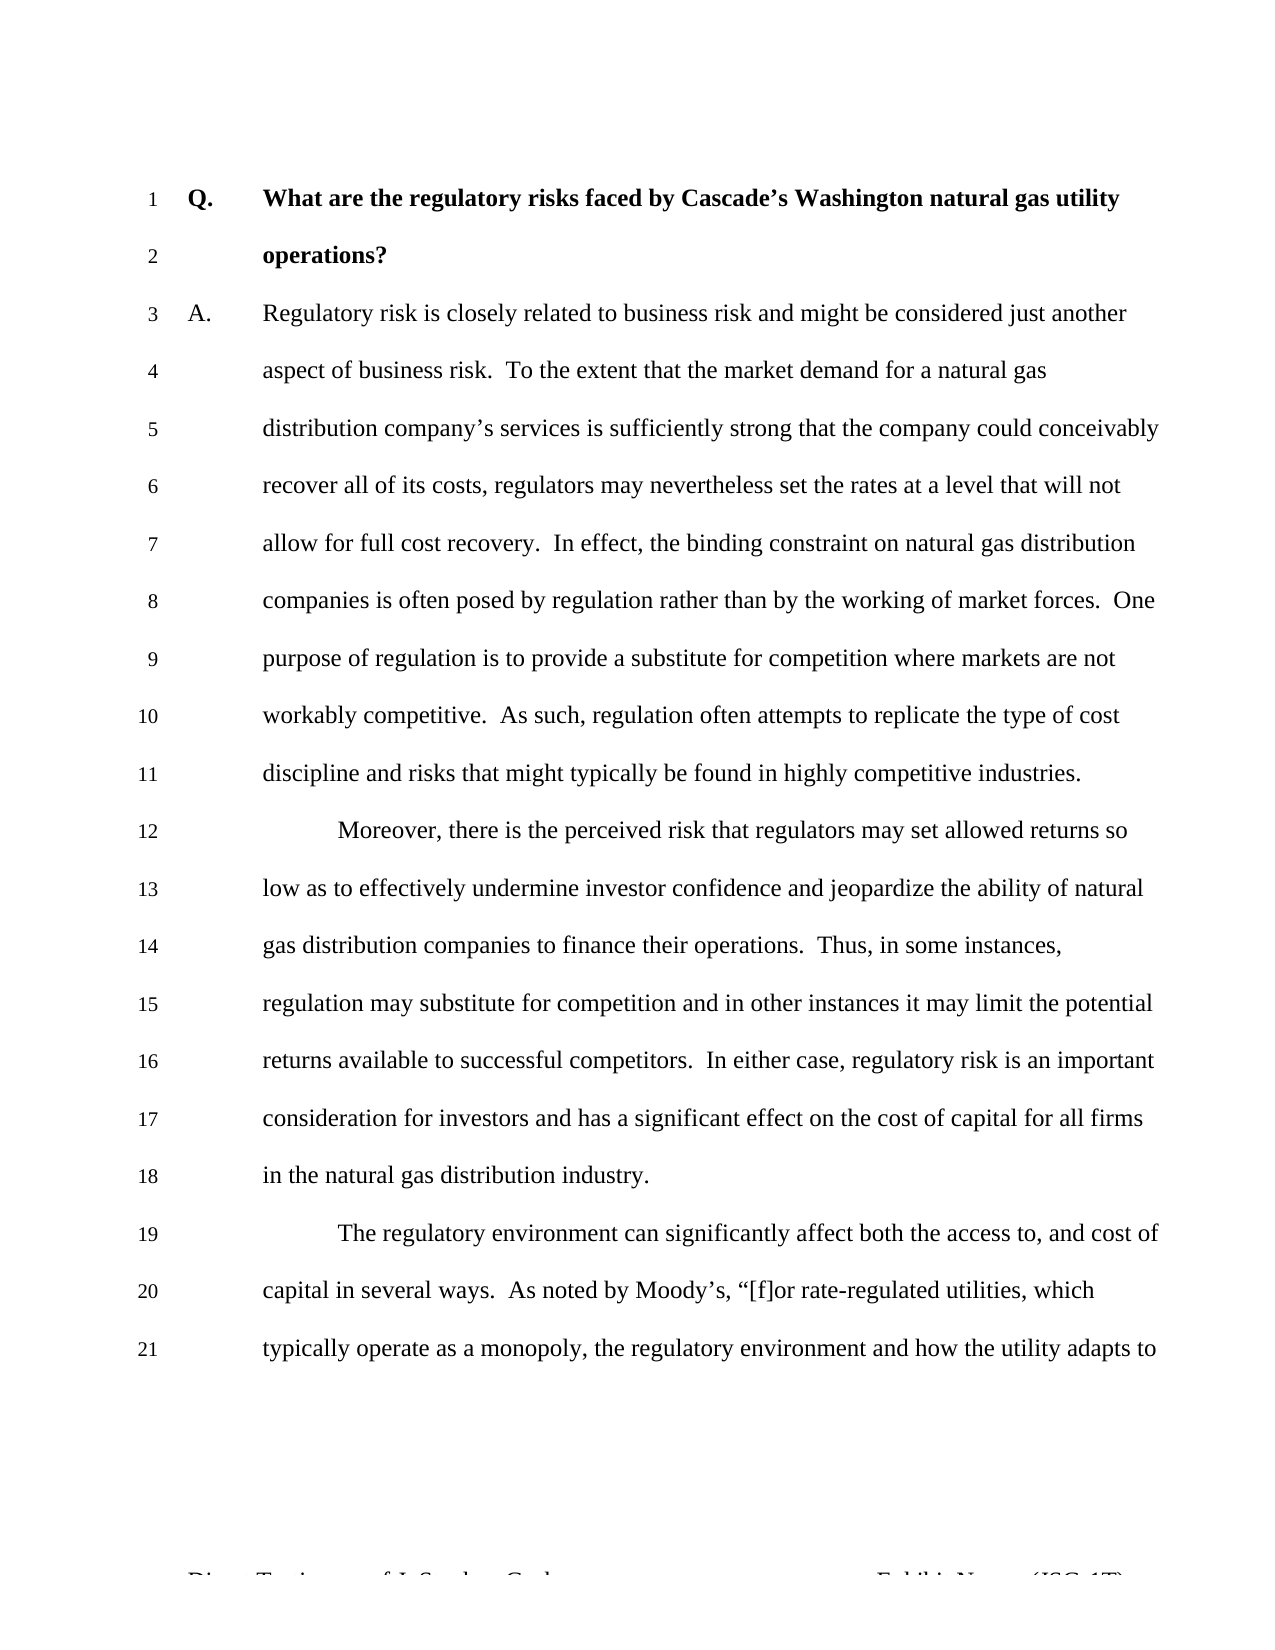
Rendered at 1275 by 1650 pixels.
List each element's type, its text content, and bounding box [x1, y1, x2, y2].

text A. Regulatory risk is closely related to business risk and might be considered just another aspect of business risk. To the extent that the market demand for a natural gas distribution company’s services is sufficiently strong that the company could conceivably recover all of its costs, regulators may nevertheless set the rates at a level that will not allow for full cost recovery. In effect, the binding constraint on natural gas distribution companies is often posed by regulation rather than by the working of market forces. One purpose of regulation is to provide a substitute for competition where markets are not workably competitive. As such, regulation often attempts to replicate the type of cost discipline and risks that might typically be found in highly competitive industries. [187, 298, 1162, 787]
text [262, 1218, 1162, 1419]
text Moreover, there is the perceived risk that regulators may set allowed returns so low as to effectively undermine investor confidence and jeopardize the ability of natural gas distribution companies to finance their operations. Thus, in some instances, regulation may substitute for competition and in other instances it may limit the potential returns available to successful competitors. In either case, regulatory risk is an important consideration for investors and has a significant effect on the cost of capital for all firms in the natural gas distribution industry. [262, 816, 1162, 1189]
text Q. What are the regulatory risks faced by Cascade’s Washington natural gas utility operations? [187, 183, 1162, 269]
